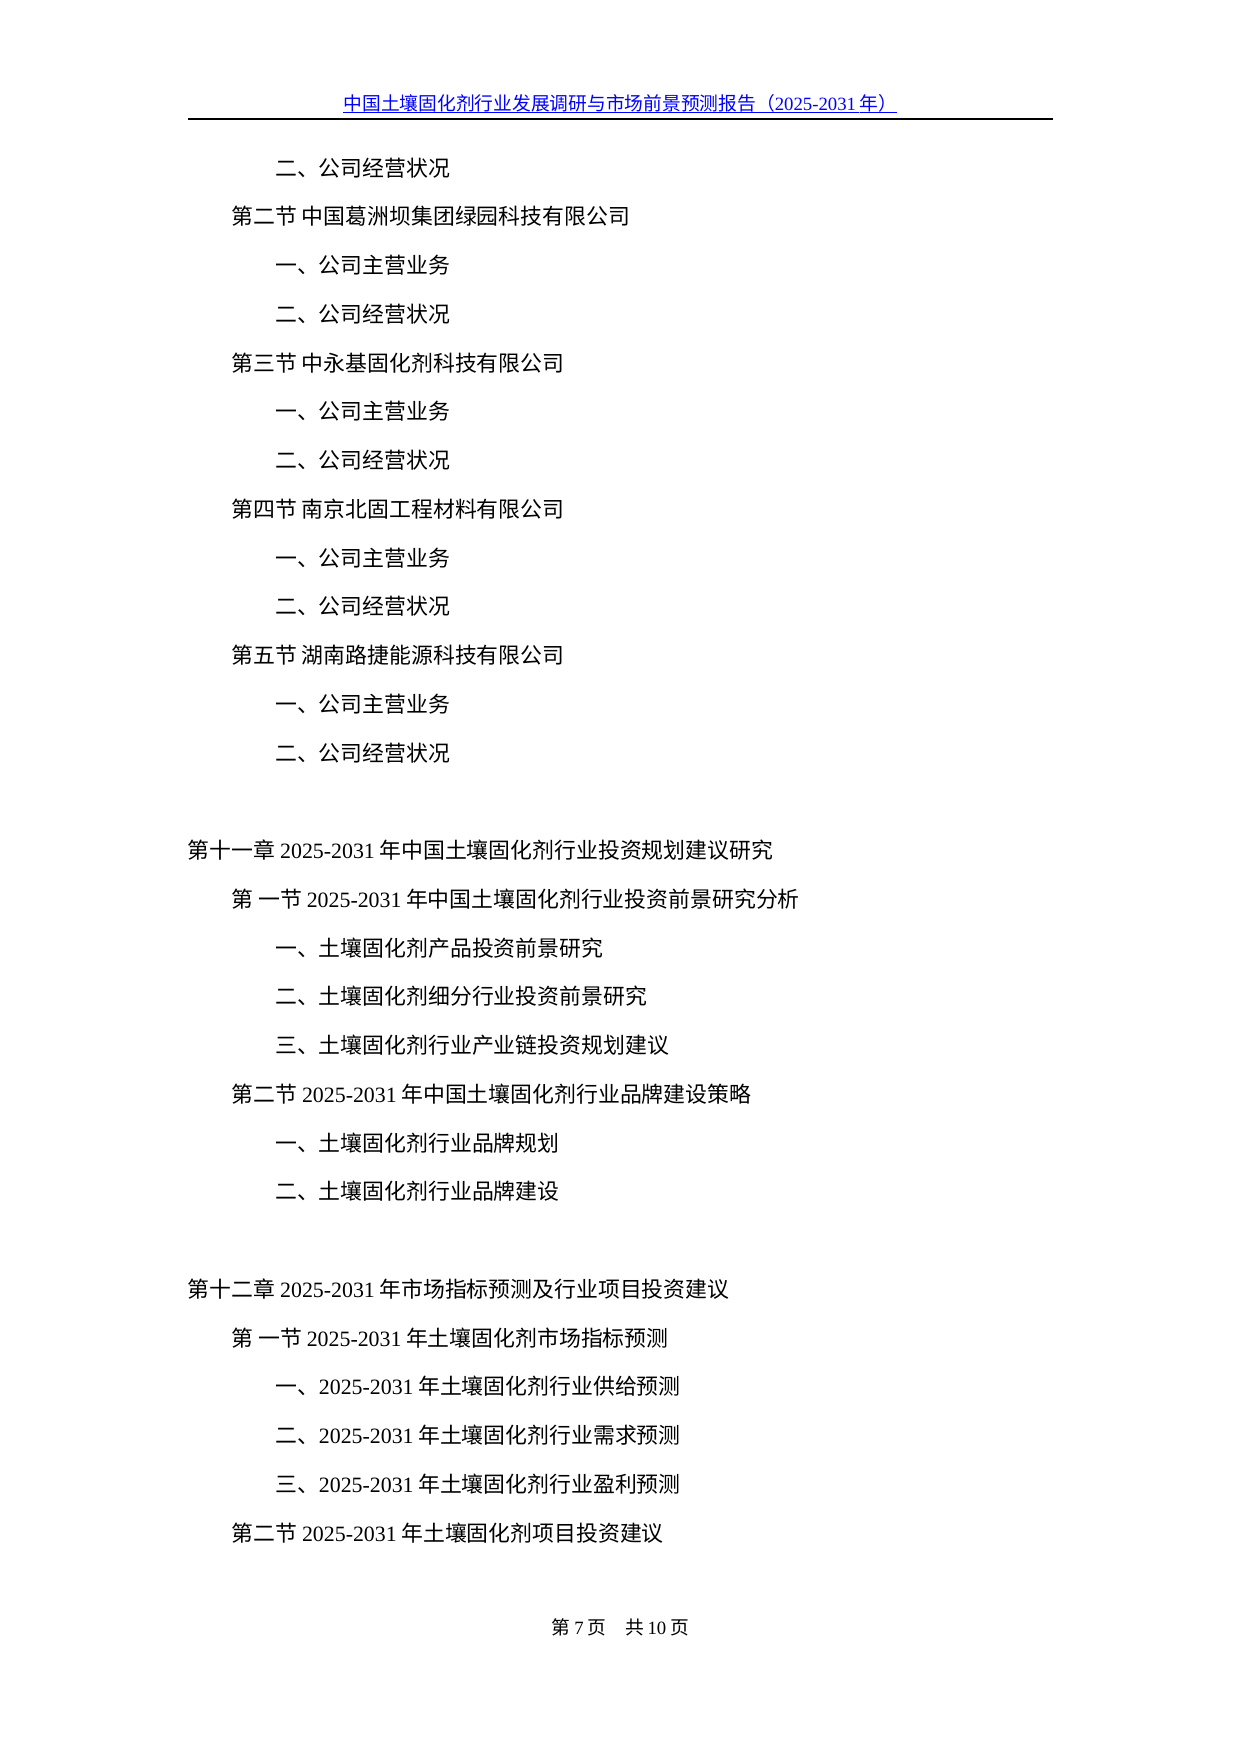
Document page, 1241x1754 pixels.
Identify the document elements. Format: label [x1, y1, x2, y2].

text [187, 150, 1053, 1548]
